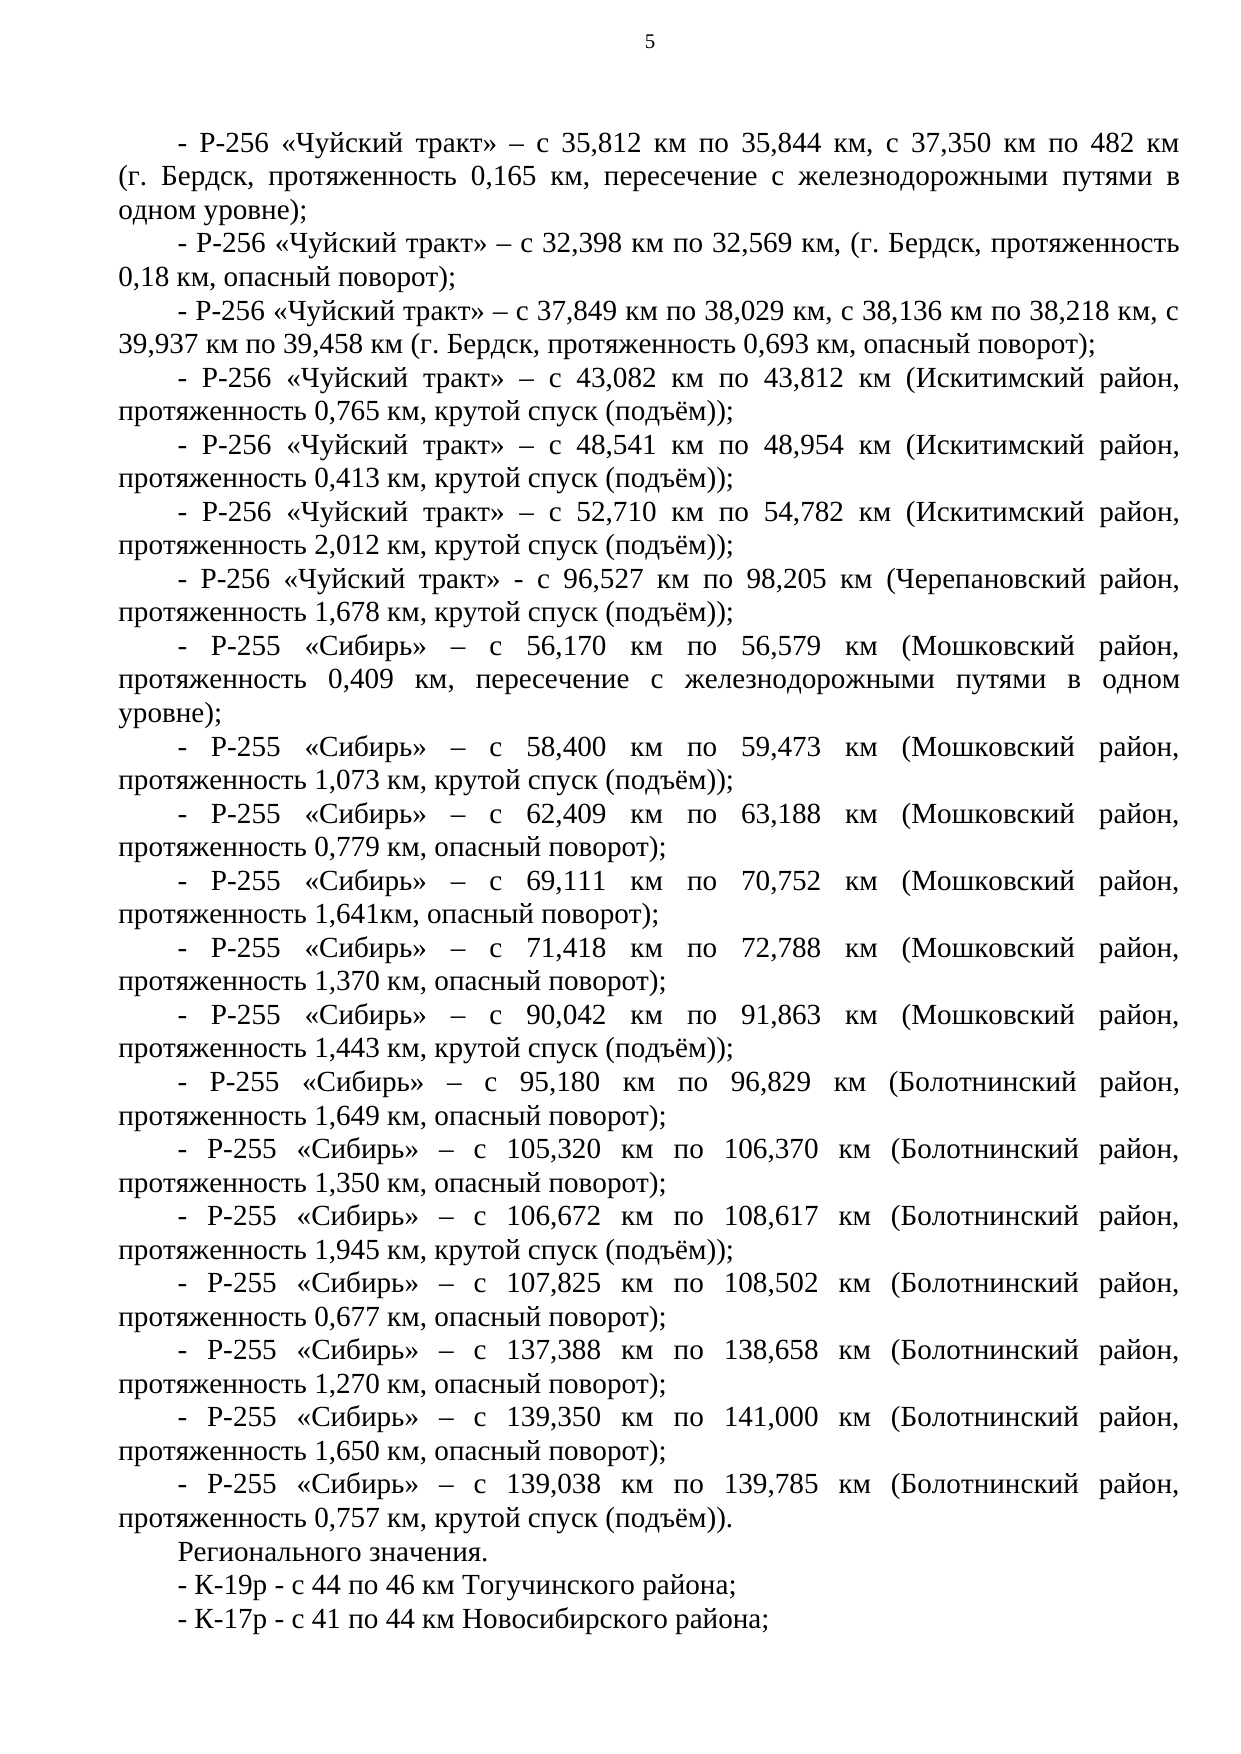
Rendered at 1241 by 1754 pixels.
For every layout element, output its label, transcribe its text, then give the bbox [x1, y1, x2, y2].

text - Р-256 «Чуйский тракт» – с 32,398 км по 32,569 км, (г. Бердск, протяженность 0,18 км, опасный поворот); [118, 226, 1181, 293]
text - Р-255 «Сибирь» – с 71,418 км по 72,788 км (Мошковский район, протяженность 1,370 км, опасный поворот); [118, 930, 1181, 997]
text - К-17р - с 41 по 44 км Новосибирского района; [118, 1601, 1181, 1634]
text - Р-255 «Сибирь» – с 105,320 км по 106,370 км (Болотнинский район, протяженность 1,350 км, опасный поворот); [118, 1131, 1181, 1198]
text - Р-256 «Чуйский тракт» – с 48,541 км по 48,954 км (Искитимский район, протяженность 0,413 км, крутой спуск (подъём)); [118, 427, 1181, 494]
text - Р-256 «Чуйский тракт» - с 96,527 км по 98,205 км (Черепановский район, протяженность 1,678 км, крутой спуск (подъём)); [118, 561, 1181, 628]
text - Р-255 «Сибирь» – с 58,400 км по 59,473 км (Мошковский район, протяженность 1,073 км, крутой спуск (подъём)); [118, 729, 1181, 796]
text - К-19р - с 44 по 46 км Тогучинского района; [118, 1567, 1181, 1601]
text - Р-255 «Сибирь» – с 107,825 км по 108,502 км (Болотнинский район, протяженность 0,677 км, опасный поворот); [118, 1265, 1181, 1332]
text - Р-255 «Сибирь» – с 139,038 км по 139,785 км (Болотнинский район, протяженность 0,757 км, крутой спуск (подъём)). [118, 1467, 1181, 1534]
text - Р-256 «Чуйский тракт» – с 35,812 км по 35,844 км, с 37,350 км по 482 км (г. Бердск, протяженность 0,165 км, пересечение с железнодорожными путями в одном уровне); [118, 125, 1181, 226]
text - Р-255 «Сибирь» – с 56,170 км по 56,579 км (Мошковский район, протяженность 0,409 км, пересечение с железнодорожными путями в одном уровне); [118, 628, 1181, 729]
text - Р-255 «Сибирь» – с 139,350 км по 141,000 км (Болотнинский район, протяженность 1,650 км, опасный поворот); [118, 1399, 1181, 1467]
text - Р-256 «Чуйский тракт» – с 37,849 км по 38,029 км, с 38,136 км по 38,218 км, с 39,937 км по 39,458 км (г. Бердск, протяженность 0,693 км, опасный поворот); [118, 293, 1181, 360]
text - Р-255 «Сибирь» – с 137,388 км по 138,658 км (Болотнинский район, протяженность 1,270 км, опасный поворот); [118, 1332, 1181, 1399]
text - Р-255 «Сибирь» – с 62,409 км по 63,188 км (Мошковский район, протяженность 0,779 км, опасный поворот); [118, 796, 1181, 863]
text Регионального значения. [118, 1534, 1181, 1567]
text - Р-256 «Чуйский тракт» – с 52,710 км по 54,782 км (Искитимский район, протяженность 2,012 км, крутой спуск (подъём)); [118, 494, 1181, 561]
text - Р-255 «Сибирь» – с 95,180 км по 96,829 км (Болотнинский район, протяженность 1,649 км, опасный поворот); [118, 1064, 1181, 1131]
text - Р-255 «Сибирь» – с 106,672 км по 108,617 км (Болотнинский район, протяженность 1,945 км, крутой спуск (подъём)); [118, 1198, 1181, 1265]
text - Р-256 «Чуйский тракт» – с 43,082 км по 43,812 км (Искитимский район, протяженность 0,765 км, крутой спуск (подъём)); [118, 360, 1181, 427]
text - Р-255 «Сибирь» – с 69,111 км по 70,752 км (Мошковский район, протяженность 1,641км, опасный поворот); [118, 863, 1181, 930]
text - Р-255 «Сибирь» – с 90,042 км по 91,863 км (Мошковский район, протяженность 1,443 км, крутой спуск (подъём)); [118, 997, 1181, 1064]
